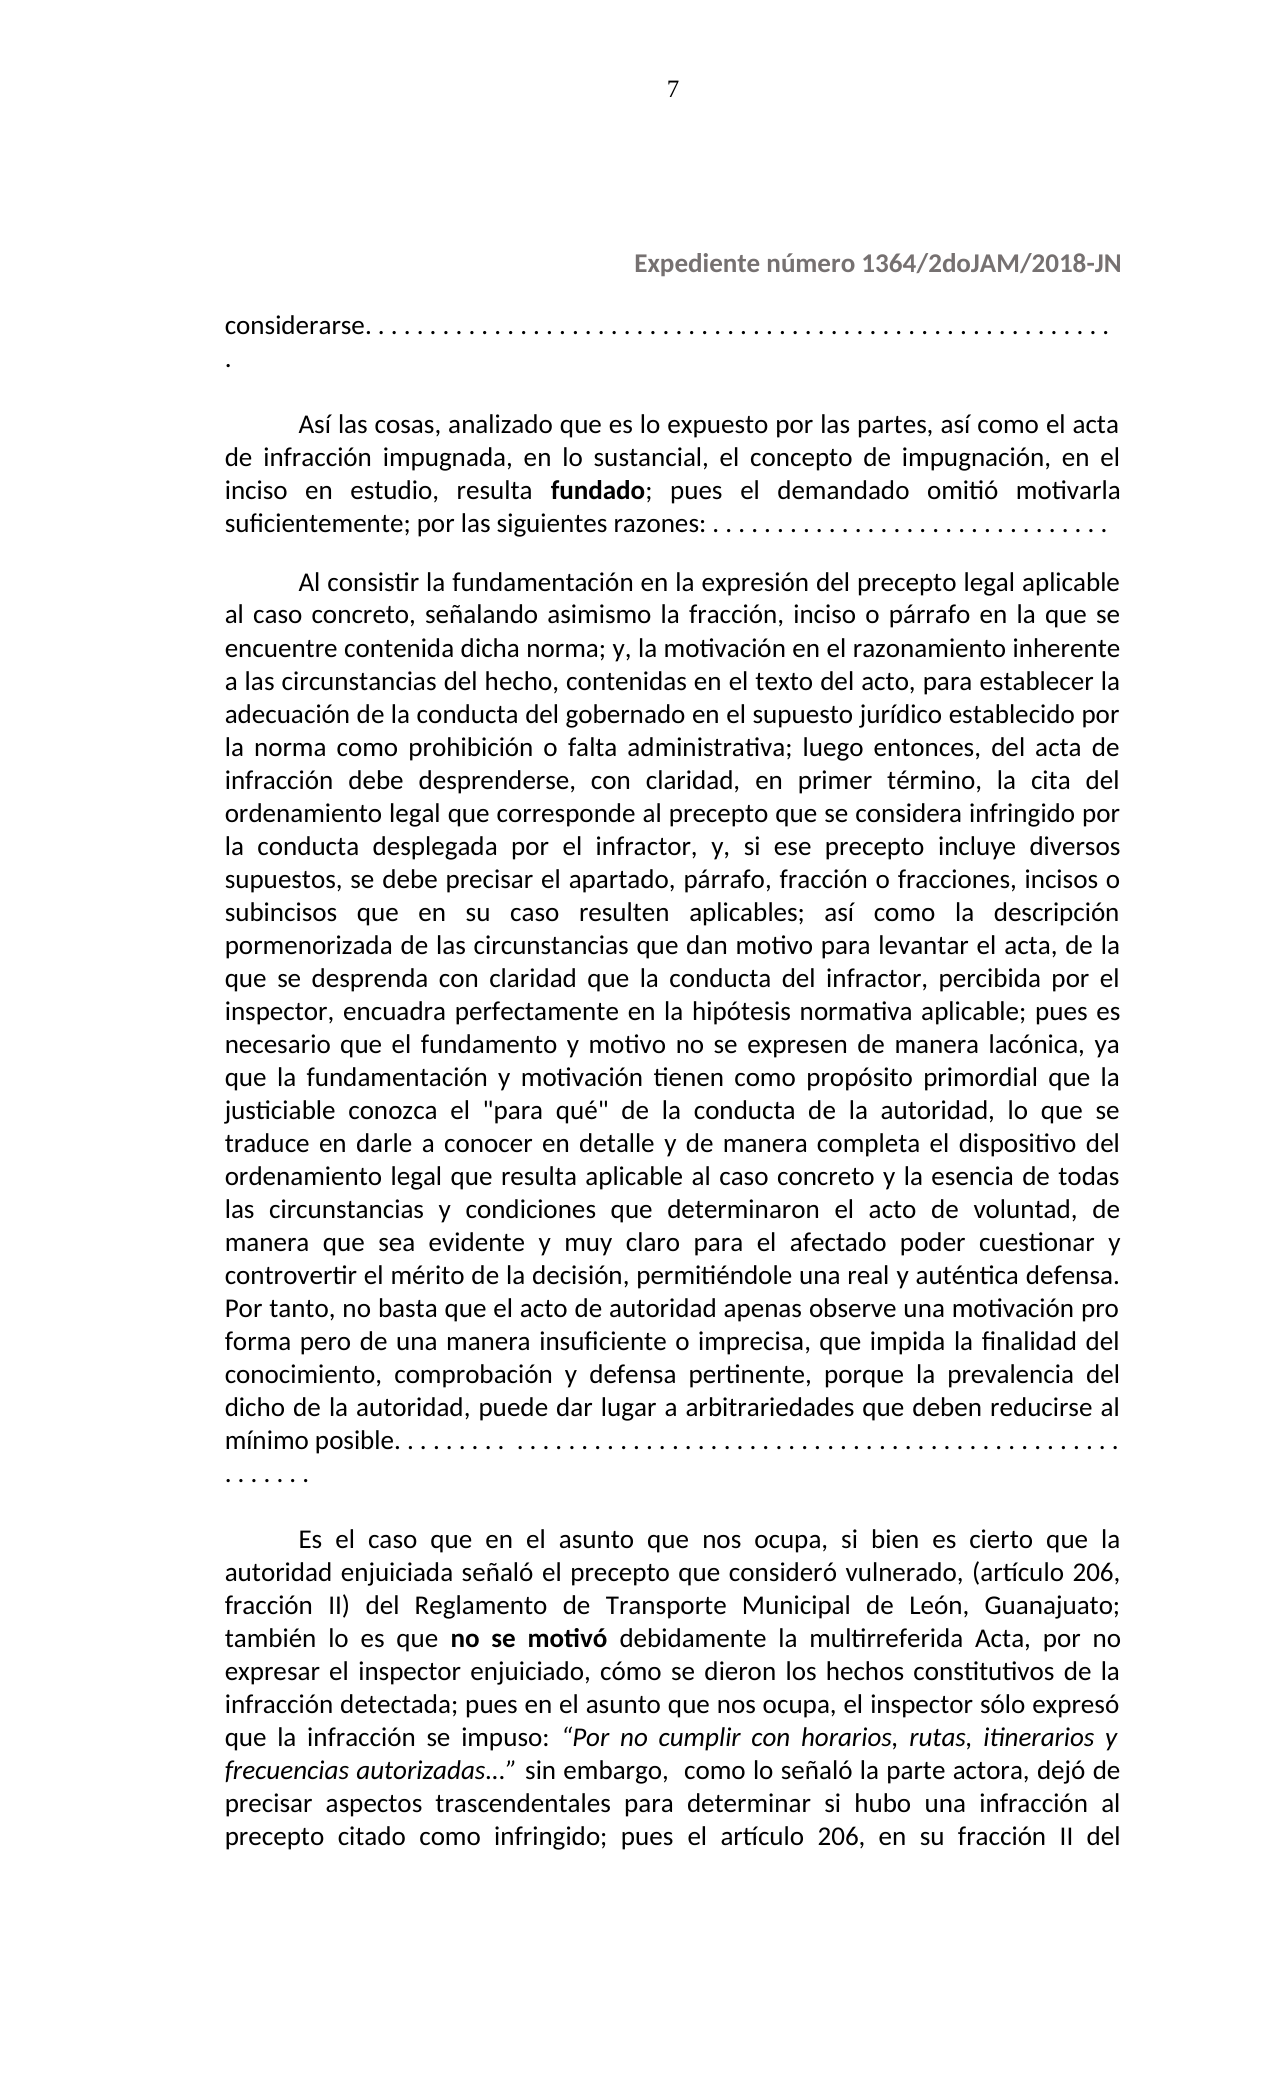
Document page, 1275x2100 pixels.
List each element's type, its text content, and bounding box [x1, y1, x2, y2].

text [224, 308, 1121, 374]
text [224, 1522, 1121, 1852]
text Así las cosas, analizado que es lo expuesto por las partes, así como el acta de infracción impugnada, en lo sustancial, el concepto de impugnación, en el inciso en estudio, resulta fundado; pues el demandado omitió motivarla suficientemente; por las siguientes razones: . . . . . . . . . . . . . . . . . . . . . . . . . . . . . . . [224, 407, 1121, 539]
text Al consistir la fundamentación en la expresión del precepto legal aplicable al caso concreto, señalando asimismo la fracción, inciso o párrafo en la que se encuentre contenida dicha norma; y, la motivación en el razonamiento inherente a las circunstancias del hecho, contenidas en el texto del acto, para establecer la adecuación de la conducta del gobernado en el supuesto jurídico establecido por la norma como prohibición o falta administrativa; luego entonces, del acta de infracción debe desprenderse, con claridad, en primer término, la cita del ordenamiento legal que corresponde al precepto que se considera infringido por la conducta desplegada por el infractor, y, si ese precepto incluye diversos supuestos, se debe precisar el apartado, párrafo, fracción o fracciones, incisos o subincisos que en su caso resulten aplicables; así como la descripción pormenorizada de las circunstancias que dan motivo para levantar el acta, de la que se desprenda con claridad que la conducta del infractor, percibida por el inspector, encuadra perfectamente en la hipótesis normativa aplicable; pues es necesario que el fundamento y motivo no se expresen de manera lacónica, ya que la fundamentación y motivación tienen como propósito primordial que la justiciable conozca el "para qué" de la conducta de la autoridad, lo que se traduce en darle a conocer en detalle y de manera completa el dispositivo del ordenamiento legal que resulta aplicable al caso concreto y la esencia de todas las circunstancias y condiciones que determinaron el acto de voluntad, de manera que sea evidente y muy claro para el afectado poder cuestionar y controvertir el mérito de la decisión, permitiéndole una real y auténtica defensa. Por tanto, no basta que el acto de autoridad apenas observe una motivación pro forma pero de una manera insuficiente o imprecisa, que impida la finalidad del conocimiento, comprobación y defensa pertinente, porque la prevalencia del dicho de la autoridad, puede dar lugar a arbitrariedades que deben reducirse al mínimo posible. . . . . . . . . . . . . . . . . . . . . . . . . . . . . . . . . . . . . . . . . . . . . . . . . . . . . . . . . . . . . . . [224, 565, 1121, 1489]
